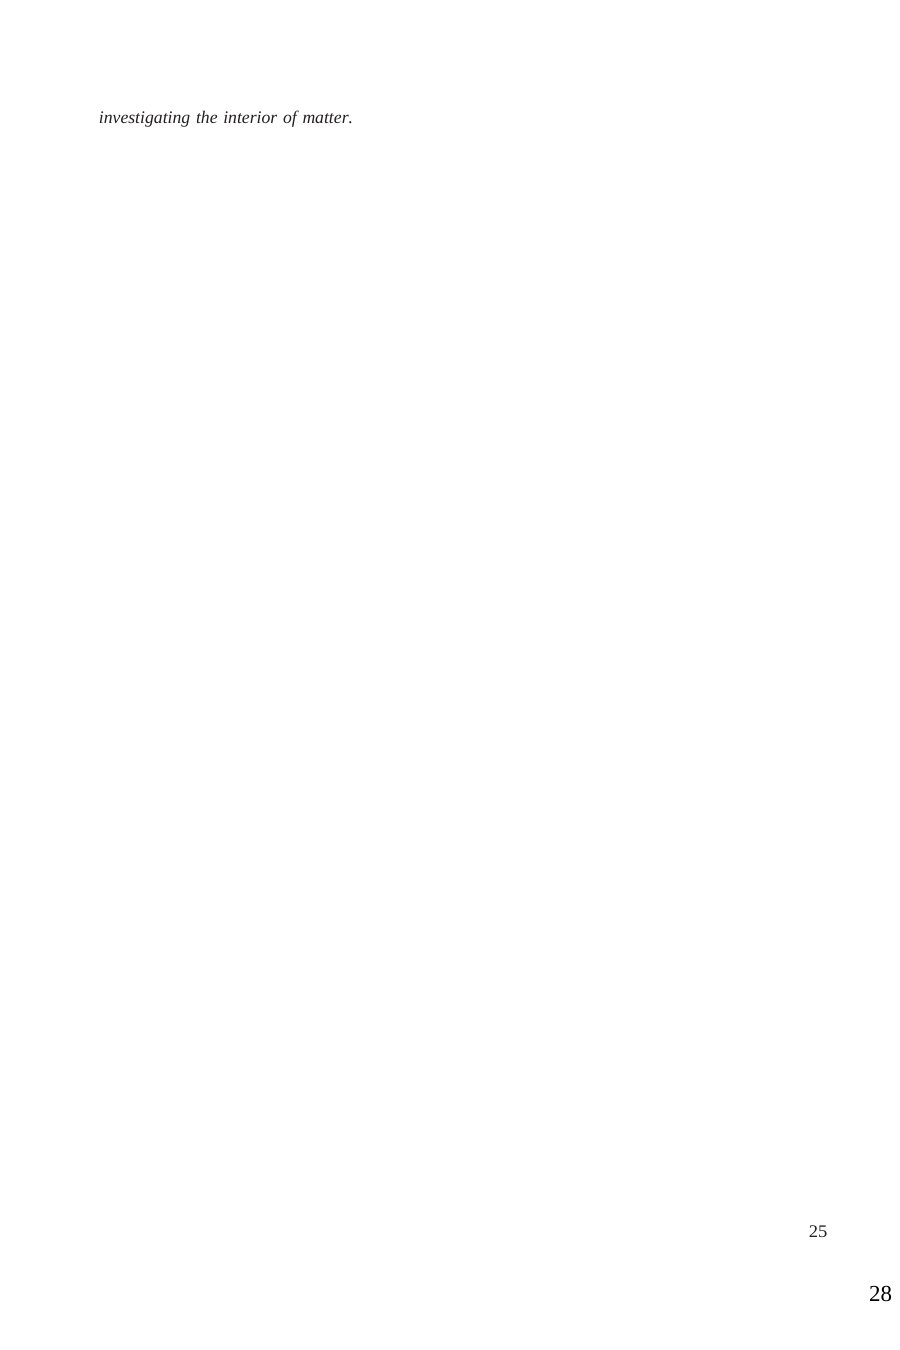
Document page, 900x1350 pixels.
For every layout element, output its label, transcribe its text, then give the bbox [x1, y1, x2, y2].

text 25 [62, 1221, 827, 1242]
text investigating the interior of matter. [99, 107, 867, 127]
